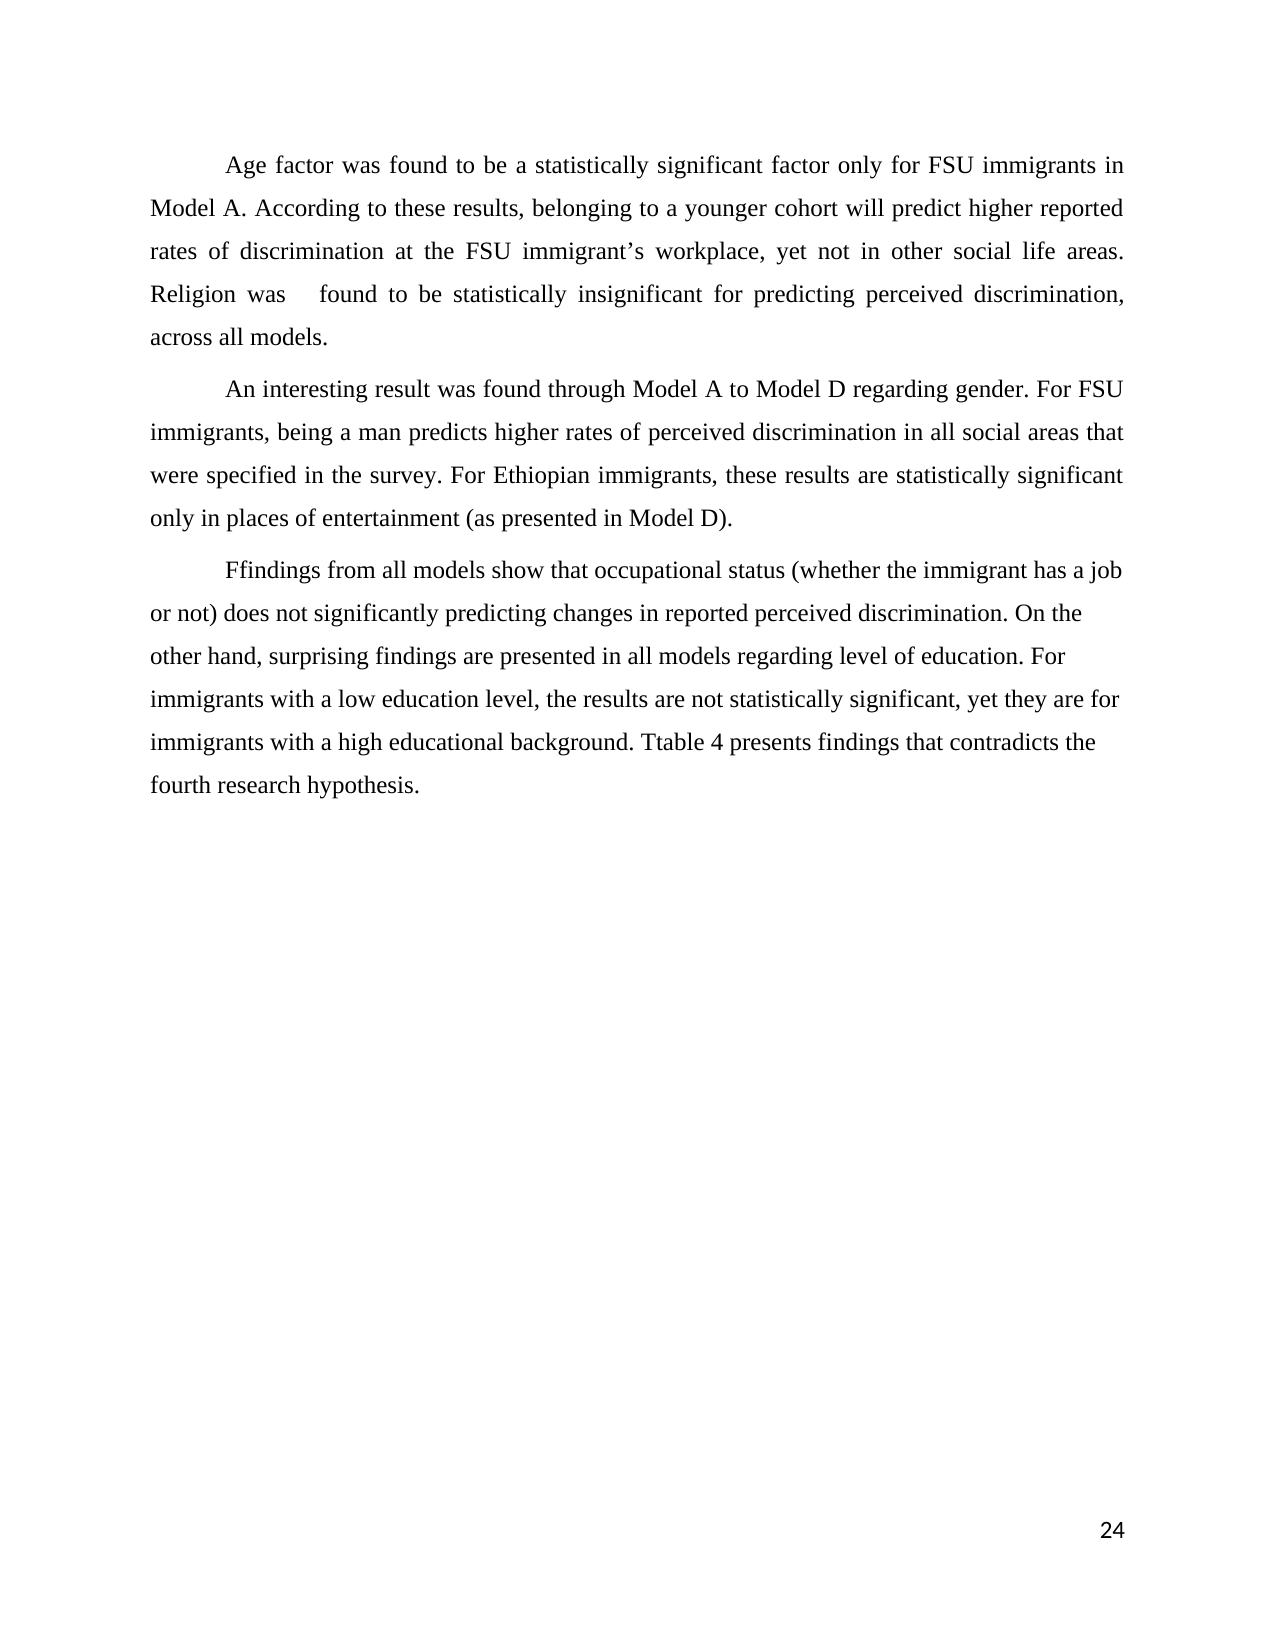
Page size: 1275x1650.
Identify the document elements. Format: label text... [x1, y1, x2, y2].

text indings from all models show that occupation status (whether the immigrant has a job or not) does not significantly predict changes in reported perceived discrimination. On the other hand, surprising findings are presented in all model regarding level of education. For immigrants with low education level the results are not statistically significant, yet for immigrants with high education background able 4 present findings that contradict the fourth research hypothesis. [150, 555, 1125, 799]
text An interesting result was found through Model A to Model D regarding gender. For FSU immigrants, being a man predicts higher rates of perceived discrimination in all social areas that were specified in the survey. For Ethiopian immigrants, these results are statistically significant only in places of entertainment (as presented in Model D). [150, 374, 1125, 532]
text Age was found to be statistically significant only for FSU immigrants in Model A. According to these results, belonging to a younger cohort will predict higher reported rates of discrimination at the FSU immigrant’s workplace, yet not in other social life areas. Religion was found to be statistically insignificant predicting perceived discrimination, across all models. [150, 150, 1125, 351]
